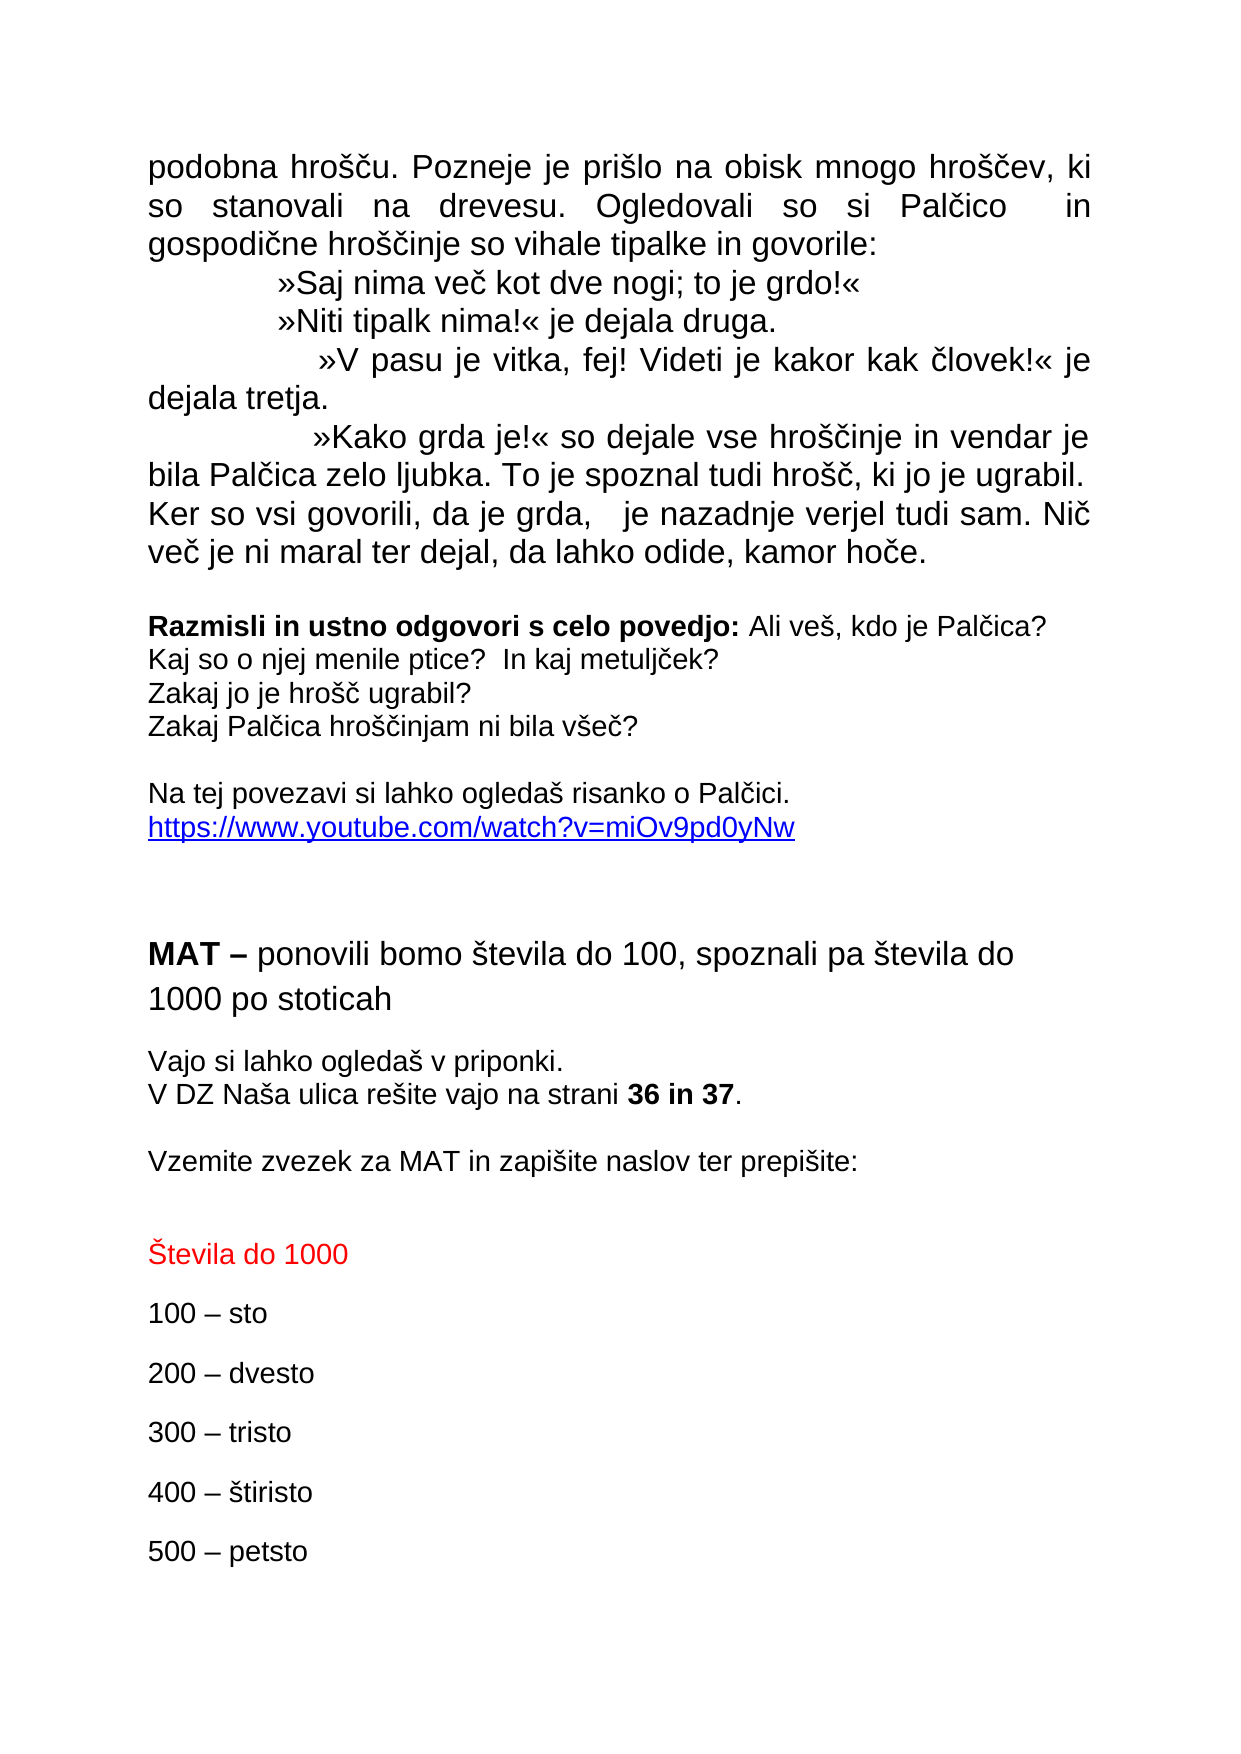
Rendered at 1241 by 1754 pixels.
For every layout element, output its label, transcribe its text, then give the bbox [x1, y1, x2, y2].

text Kaj so o njej menile ptice? In kaj metuljček? [148, 642, 1093, 676]
text Zakaj jo je hrošč ugrabil? [148, 676, 1093, 709]
text »Niti tipalk nima!« je dejala druga. [148, 301, 1093, 340]
text Števila do 1000 [148, 1237, 1093, 1271]
text Vajo si lahko ogledaš v priponki. [148, 1044, 1093, 1077]
text 200 – dvesto [148, 1356, 1093, 1389]
text 100 – sto [148, 1297, 1093, 1330]
text 500 – petsto [148, 1534, 1093, 1568]
text Razmisli in ustno odgovori s celo povedjo: Ali veš, kdo je Palčica? [148, 609, 1093, 642]
text Vzemite zvezek za MAT in zapišite naslov ter prepišite: [148, 1144, 1093, 1178]
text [148, 148, 1093, 263]
text Ker so vsi govorili, da je grda, je nazadnje verjel tudi sam. Nič več je ni maral ter dejal, da lahko odide, kamor hoče. [148, 493, 1093, 570]
text https://www.youtube.com/watch?v=miOv9pd0yNw [148, 810, 1093, 844]
text V DZ Naša ulica rešite vajo na strani 36 in 37. [148, 1077, 1093, 1111]
text »V pasu je vitka, fej! Videti je kakor kak človek!« je dejala tretja. [148, 340, 1093, 417]
text Na tej povezavi si lahko ogledaš risanko o Palčici. [148, 777, 1093, 810]
text MAT – ponovili bomo števila do 100, spoznali pa števila do 1000 po stoticah [148, 934, 1093, 1017]
text Zakaj Palčica hroščinjam ni bila všeč? [148, 709, 1093, 743]
text 400 – štiristo [148, 1475, 1093, 1508]
text 300 – tristo [148, 1415, 1093, 1449]
text »Saj nima več kot dve nogi; to je grdo!« [148, 263, 1093, 301]
text »Kako grda je!« so dejale vse hroščinje in vendar je bila Palčica zelo ljubka. To je spoznal tudi hrošč, ki jo je ugrabil. [148, 417, 1093, 493]
